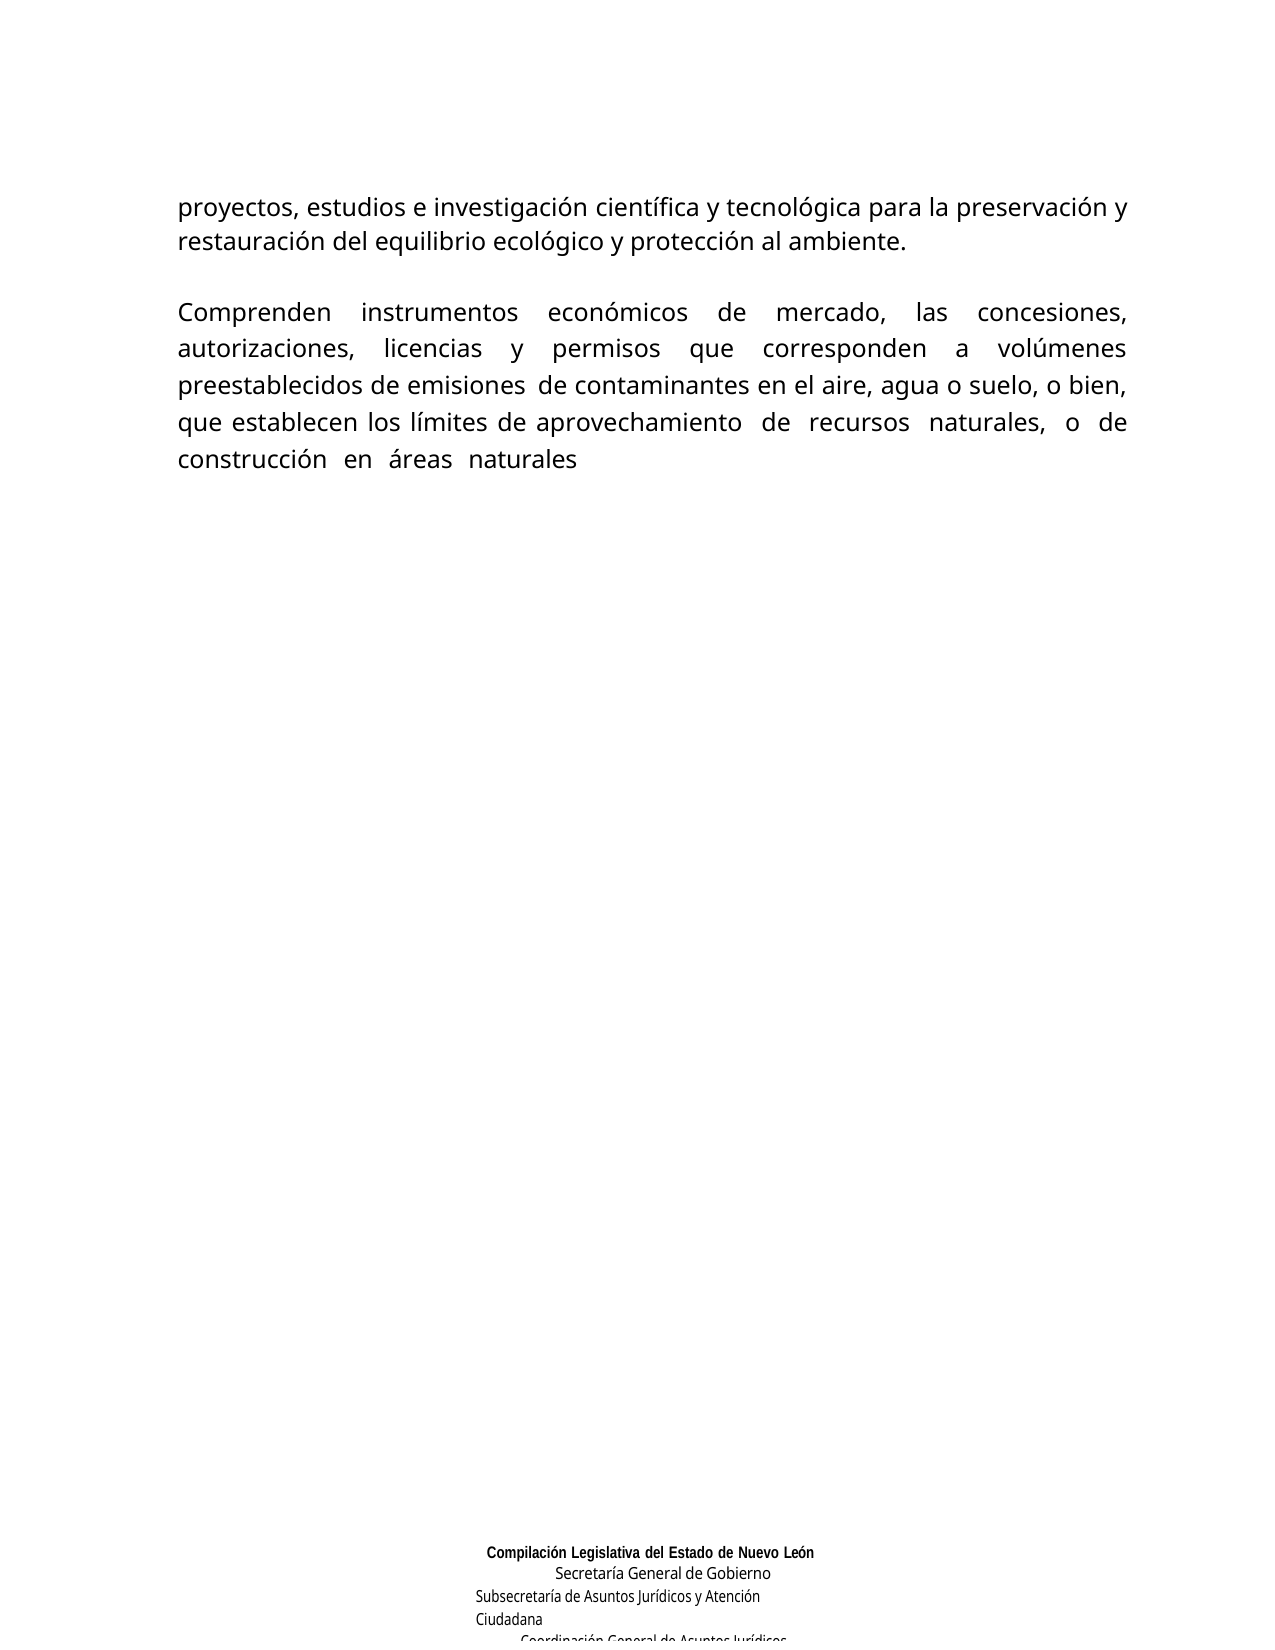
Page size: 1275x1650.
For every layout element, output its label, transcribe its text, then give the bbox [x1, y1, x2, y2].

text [177, 189, 1127, 258]
text Comprenden instrumentos económicos de mercado, las concesiones, autorizaciones, licencias y permisos que corresponden a volúmenes preestablecidos de emisiones de contaminantes en el aire, agua o suelo, o bien, que establecen los límites de aprovechamiento de recursos naturales, o de construcción en áreas naturales [177, 294, 1127, 475]
